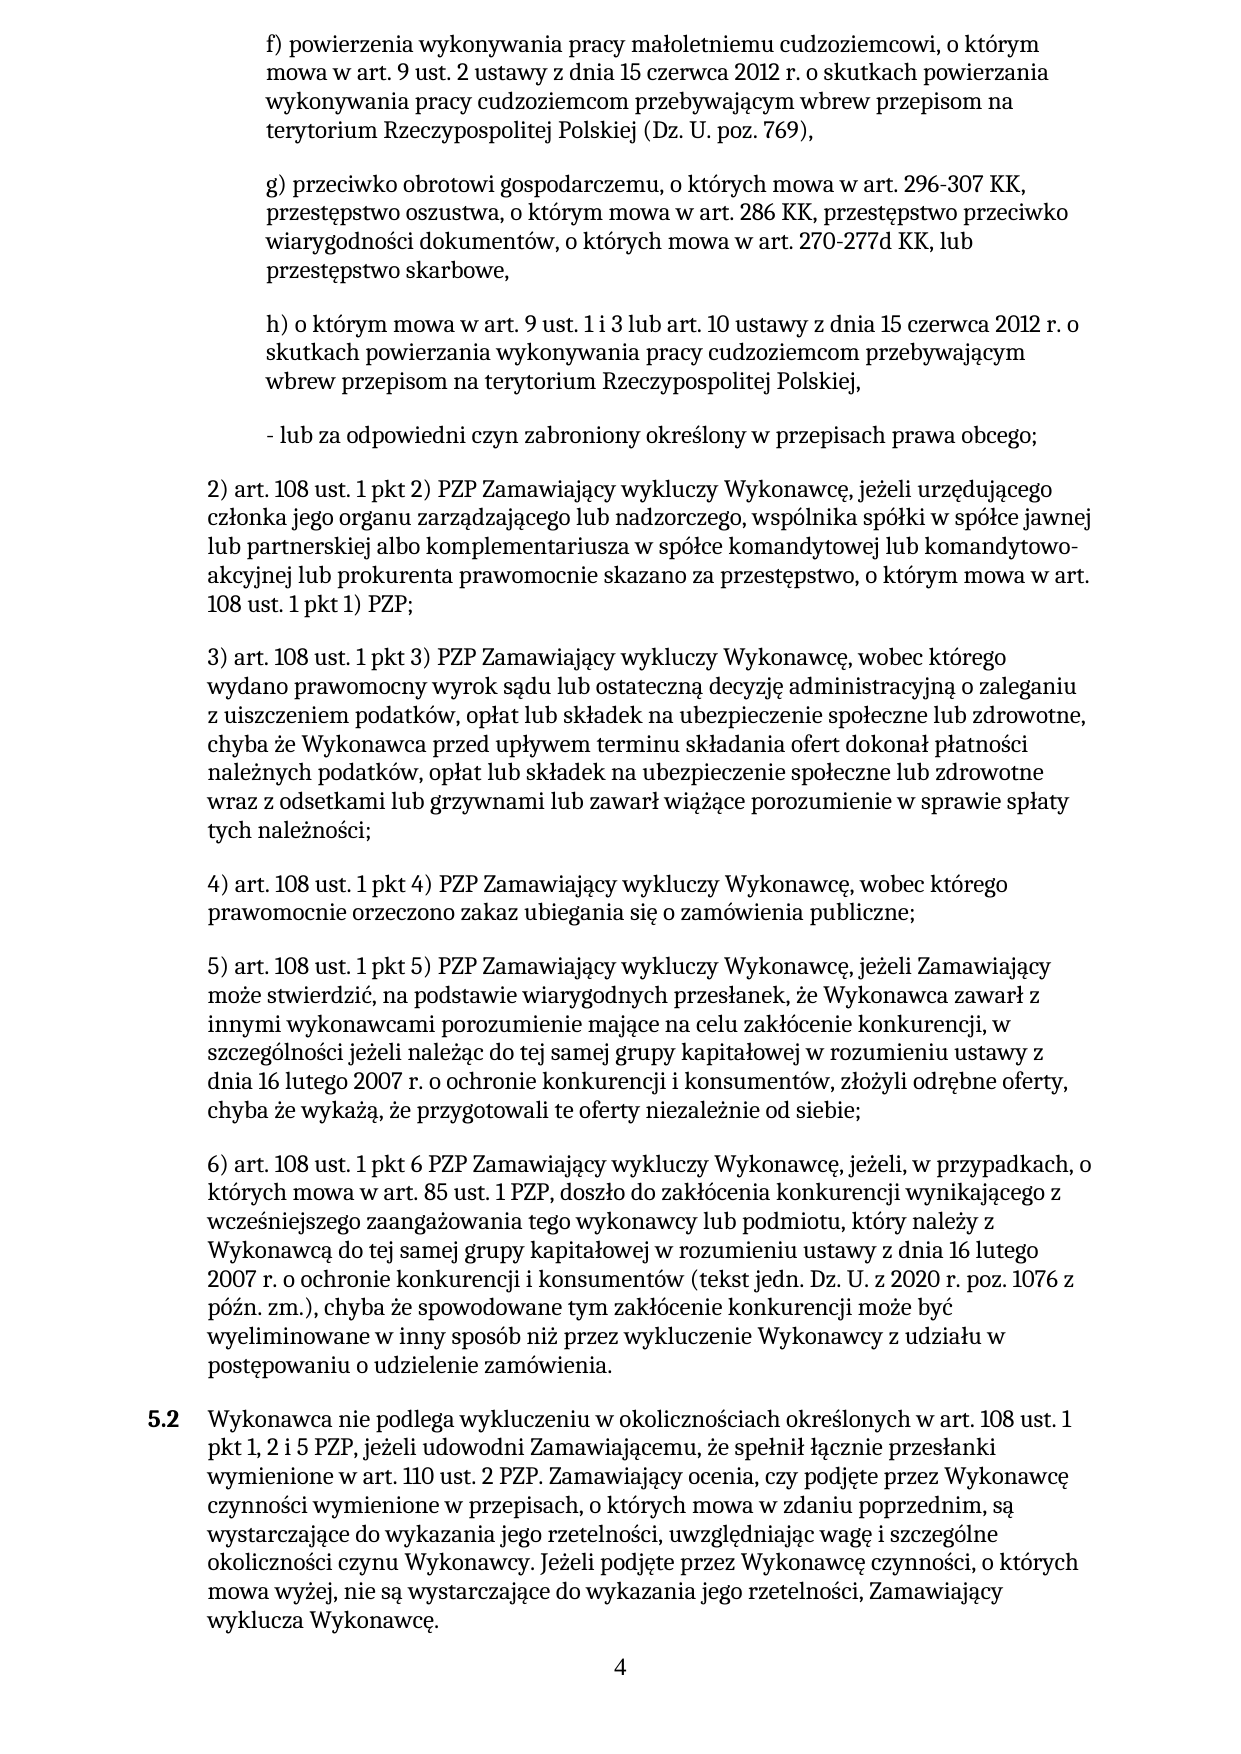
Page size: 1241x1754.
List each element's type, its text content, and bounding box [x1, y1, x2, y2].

list 3) art. 108 ust. 1 pkt 3) PZP Zamawiający wykluczy Wykonawcę, wobec którego wydano prawomocny wyrok sądu lub ostateczną decyzję administracyjną o zaleganiu z uiszczeniem podatków, opłat lub składek na ubezpieczenie społeczne lub zdrowotne, chyba że Wykonawca przed upływem terminu składania ofert dokonał płatności należnych podatków, opłat lub składek na ubezpieczenie społeczne lub zdrowotne wraz z odsetkami lub grzywnami lub zawarł wiążące porozumienie w sprawie spłaty tych należności; [207, 643, 1092, 844]
list 2) art. 108 ust. 1 pkt 2) PZP Zamawiający wykluczy Wykonawcę, jeżeli urzędującego członka jego organu zarządzającego lub nadzorczego, wspólnika spółki w spółce jawnej lub partnerskiej albo komplementariusza w spółce komandytowej lub komandytowo-akcyjnej lub prokurenta prawomocnie skazano za przestępstwo, o którym mowa w art. 108 ust. 1 pkt 1) PZP; [207, 474, 1092, 618]
list f) powierzenia wykonywania pracy małoletniemu cudzoziemcowi, o którym mowa w art. 9 ust. 2 ustawy z dnia 15 czerwca 2012 r. o skutkach powierzania wykonywania pracy cudzoziemcom przebywającym wbrew przepisom na terytorium Rzeczypospolitej Polskiej (Dz. U. poz. 769), [266, 29, 1092, 144]
list - lub za odpowiedni czyn zabroniony określony w przepisach prawa obcego; [266, 421, 1092, 449]
list 4) art. 108 ust. 1 pkt 4) PZP Zamawiający wykluczy Wykonawcę, wobec którego prawomocnie orzeczono zakaz ubiegania się o zamówienia publiczne; [207, 869, 1092, 927]
list h) o którym mowa w art. 9 ust. 1 i 3 lub art. 10 ustawy z dnia 15 czerwca 2012 r. o skutkach powierzania wykonywania pracy cudzoziemcom przebywającym wbrew przepisom na terytorium Rzeczypospolitej Polskiej, [266, 309, 1092, 396]
list 5.2 Wykonawca nie podlega wykluczeniu w okolicznościach określonych w art. 108 ust. 1 pkt 1, 2 i 5 PZP, jeżeli udowodni Zamawiającemu, że spełnił łącznie przesłanki wymienione w art. 110 ust. 2 PZP. Zamawiający ocenia, czy podjęte przez Wykonawcę czynności wymienione w przepisach, o których mowa w zdaniu poprzednim, są wystarczające do wykazania jego rzetelności, uwzględniając wagę i szczególne okoliczności czynu Wykonawcy. Jeżeli podjęte przez Wykonawcę czynności, o których mowa wyżej, nie są wystarczające do wykazania jego rzetelności, Zamawiający wyklucza Wykonawcę. [148, 1404, 1092, 1634]
list 5) art. 108 ust. 1 pkt 5) PZP Zamawiający wykluczy Wykonawcę, jeżeli Zamawiający może stwierdzić, na podstawie wiarygodnych przesłanek, że Wykonawca zawarł z innymi wykonawcami porozumienie mające na celu zakłócenie konkurencji, w szczególności jeżeli należąc do tej samej grupy kapitałowej w rozumieniu ustawy z dnia 16 lutego 2007 r. o ochronie konkurencji i konsumentów, złożyli odrębne oferty, chyba że wykażą, że przygotowali te oferty niezależnie od siebie; [207, 952, 1092, 1124]
list g) przeciwko obrotowi gospodarczemu, o których mowa w art. 296-307 KK, przestępstwo oszustwa, o którym mowa w art. 286 KK, przestępstwo przeciwko wiarygodności dokumentów, o których mowa w art. 270-277d KK, lub przestępstwo skarbowe, [266, 169, 1092, 284]
list 6) art. 108 ust. 1 pkt 6 PZP Zamawiający wykluczy Wykonawcę, jeżeli, w przypadkach, o których mowa w art. 85 ust. 1 PZP, doszło do zakłócenia konkurencji wynikającego z wcześniejszego zaangażowania tego wykonawcy lub podmiotu, który należy z Wykonawcą do tej samej grupy kapitałowej w rozumieniu ustawy z dnia 16 lutego 2007 r. o ochronie konkurencji i konsumentów (tekst jedn. Dz. U. z 2020 r. poz. 1076 z późn. zm.), chyba że spowodowane tym zakłócenie konkurencji może być wyeliminowane w inny sposób niż przez wykluczenie Wykonawcy z udziału w postępowaniu o udzielenie zamówienia. [207, 1149, 1092, 1379]
